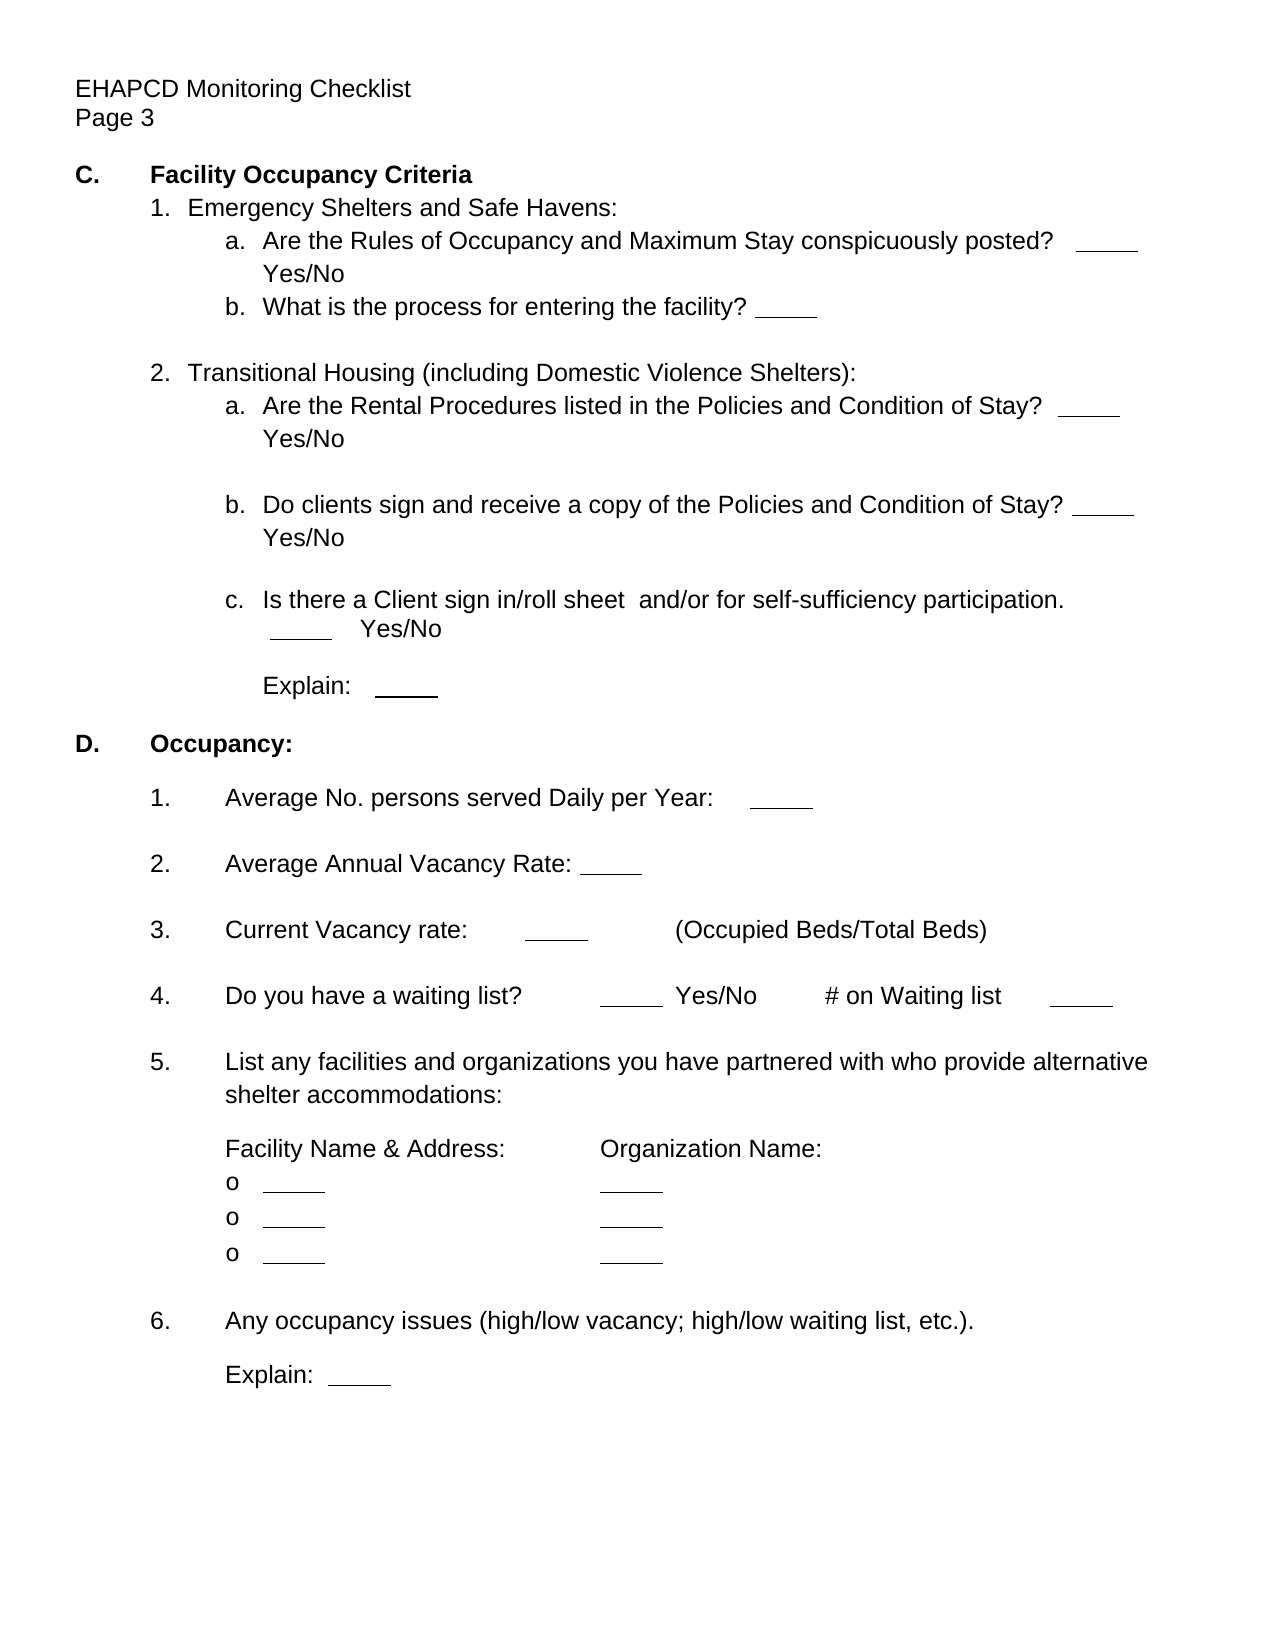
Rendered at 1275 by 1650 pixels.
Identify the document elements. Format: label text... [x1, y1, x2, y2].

text 1. Average No. persons served Daily per Year: [75, 783, 1200, 811]
list Are the Rental Procedures listed in the Policies and Condition of Stay? Yes/No [225, 391, 1200, 453]
list Are the Rules of Occupancy and Maximum Stay conspicuously posted? Yes/No [225, 226, 1200, 288]
list Transitional Housing (including Domestic Violence Shelters): [150, 358, 1200, 387]
text 2. Average Annual Vacancy Rate: [75, 849, 1200, 877]
list Is there a Client sign in/roll sheet and/or for self-sufficiency participation. [225, 585, 1200, 614]
text 3. Current Vacancy rate: (Occupied Beds/Total Beds) [75, 915, 1200, 943]
text 6. Any occupancy issues (high/low vacancy; high/low waiting list, etc.). [75, 1306, 1200, 1335]
list Yes/No [262, 614, 1200, 642]
text Facility Name & Address: Organization Name: [150, 1134, 1200, 1162]
text D. Occupancy: [75, 729, 1200, 757]
list Emergency Shelters and Safe Havens: [150, 193, 1200, 222]
text 4. Do you have a waiting list? Yes/No # on Waiting list [75, 981, 1200, 1009]
list What is the process for entering the facility? [225, 292, 1200, 321]
text C. Facility Occupancy Criteria [75, 160, 1200, 189]
list Do clients sign and receive a copy of the Policies and Condition of Stay? Yes/No [225, 490, 1200, 552]
list Explain: [262, 671, 1200, 700]
text 5. List any facilities and organizations you have partnered with who provide alternative shelter accommodations: [150, 1047, 1200, 1108]
text Explain: [75, 1360, 1200, 1389]
